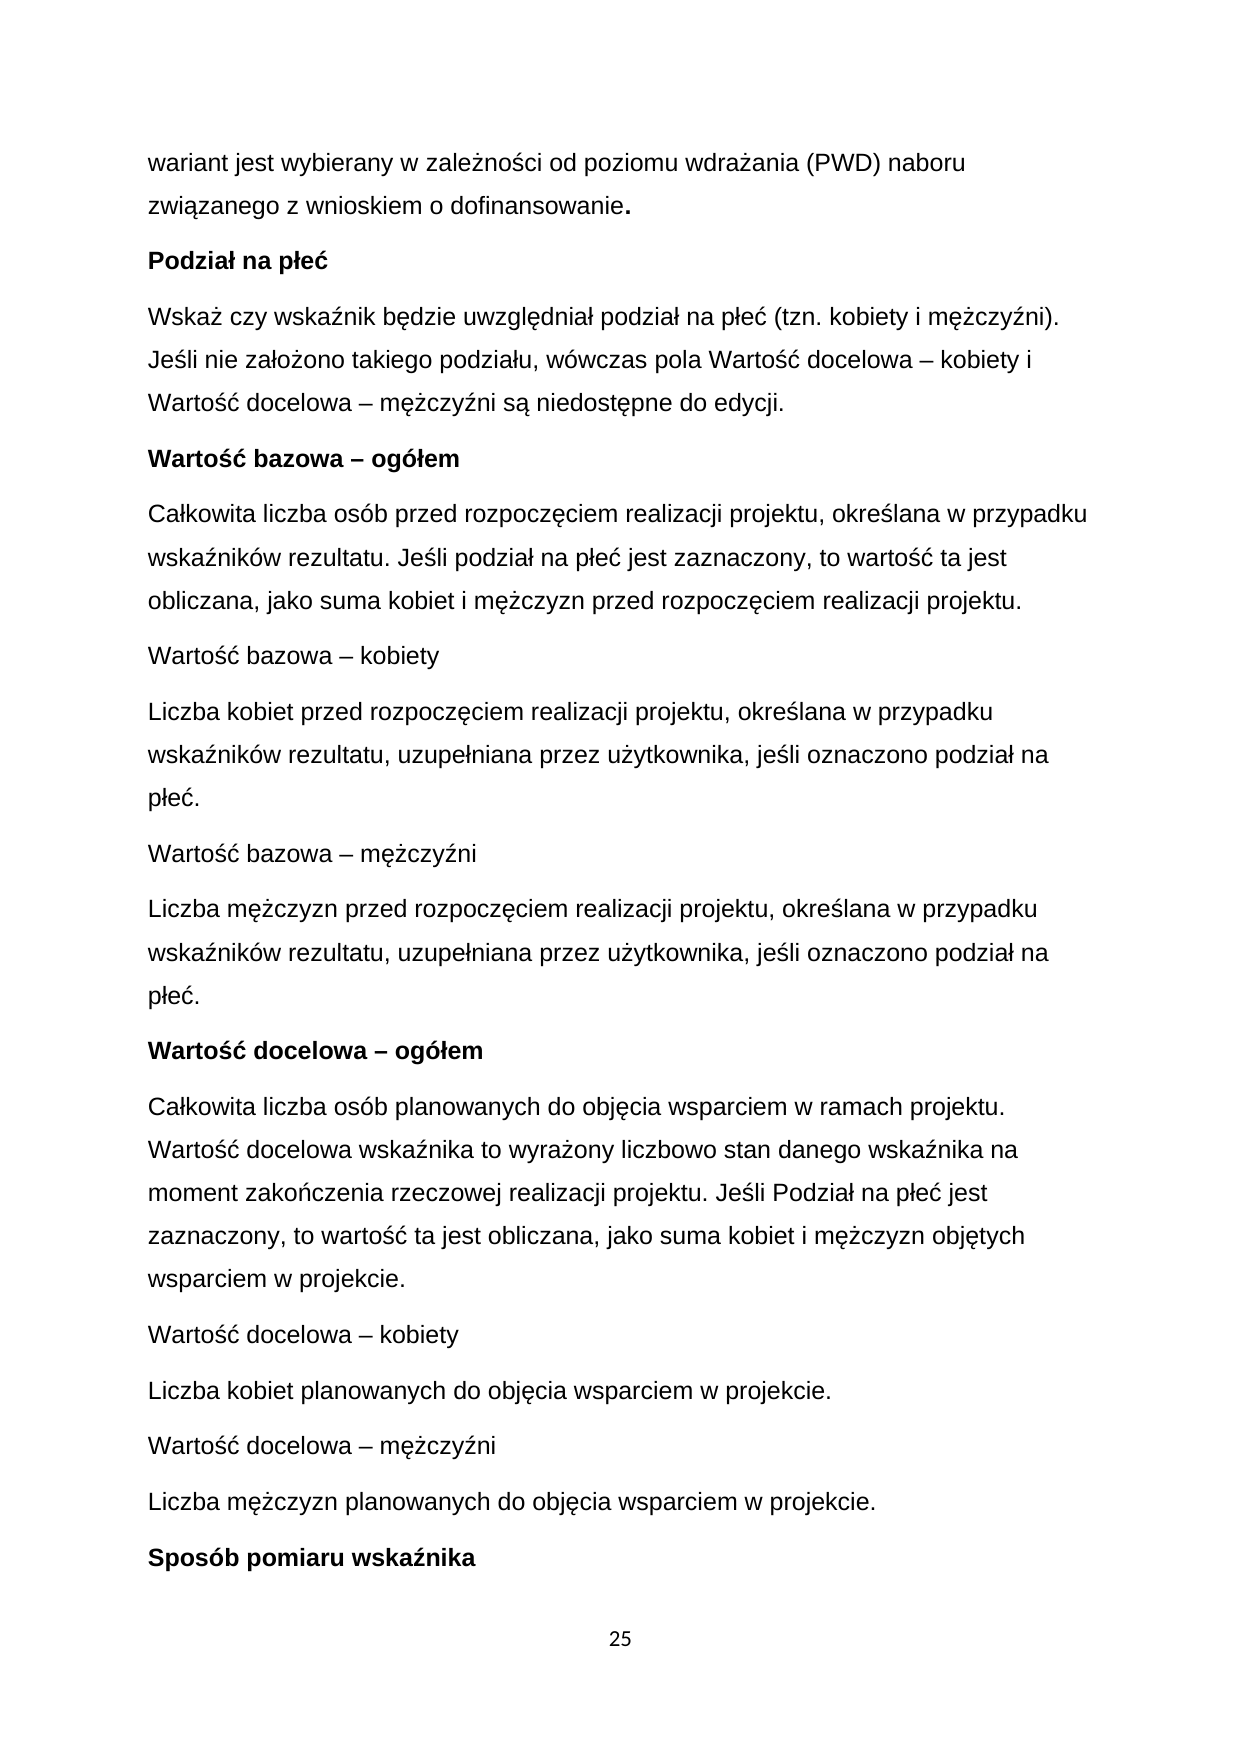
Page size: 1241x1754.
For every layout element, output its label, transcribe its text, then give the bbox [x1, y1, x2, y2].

text Liczba mężczyzn planowanych do objęcia wsparciem w projekcie. [148, 1487, 1093, 1516]
text Wartość bazowa – ogółem [148, 444, 1093, 473]
text Liczba kobiet planowanych do objęcia wsparciem w projekcie. [148, 1376, 1093, 1404]
text Podział na płeć [148, 246, 1093, 275]
text Liczba kobiet przed rozpoczęciem realizacji projektu, określana w przypadku wskaźników rezultatu, uzupełniana przez użytkownika, jeśli oznaczono podział na płeć. [148, 697, 1093, 812]
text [148, 148, 1093, 219]
text Całkowita liczba osób przed rozpoczęciem realizacji projektu, określana w przypadku wskaźników rezultatu. Jeśli podział na płeć jest zaznaczony, to wartość ta jest obliczana, jako suma kobiet i mężczyzn przed rozpoczęciem realizacji projektu. [148, 499, 1093, 614]
text Sposób pomiaru wskaźnika [148, 1543, 1093, 1571]
text Wartość bazowa – kobiety [148, 641, 1093, 670]
text Całkowita liczba osób planowanych do objęcia wsparciem w ramach projektu. Wartość docelowa wskaźnika to wyrażony liczbowo stan danego wskaźnika na moment zakończenia rzeczowej realizacji projektu. Jeśli Podział na płeć jest zaznaczony, to wartość ta jest obliczana, jako suma kobiet i mężczyzn objętych wsparciem w projekcie. [148, 1092, 1093, 1293]
text Wartość docelowa – ogółem [148, 1036, 1093, 1065]
text Wskaż czy wskaźnik będzie uwzględniał podział na płeć (tzn. kobiety i mężczyźni). Jeśli nie założono takiego podziału, wówczas pola Wartość docelowa – kobiety i Wartość docelowa – mężczyźni są niedostępne do edycji. [148, 302, 1093, 417]
text Wartość docelowa – kobiety [148, 1320, 1093, 1349]
text Wartość bazowa – mężczyźni [148, 839, 1093, 868]
text Liczba mężczyzn przed rozpoczęciem realizacji projektu, określana w przypadku wskaźników rezultatu, uzupełniana przez użytkownika, jeśli oznaczono podział na płeć. [148, 894, 1093, 1009]
text Wartość docelowa – mężczyźni [148, 1431, 1093, 1460]
